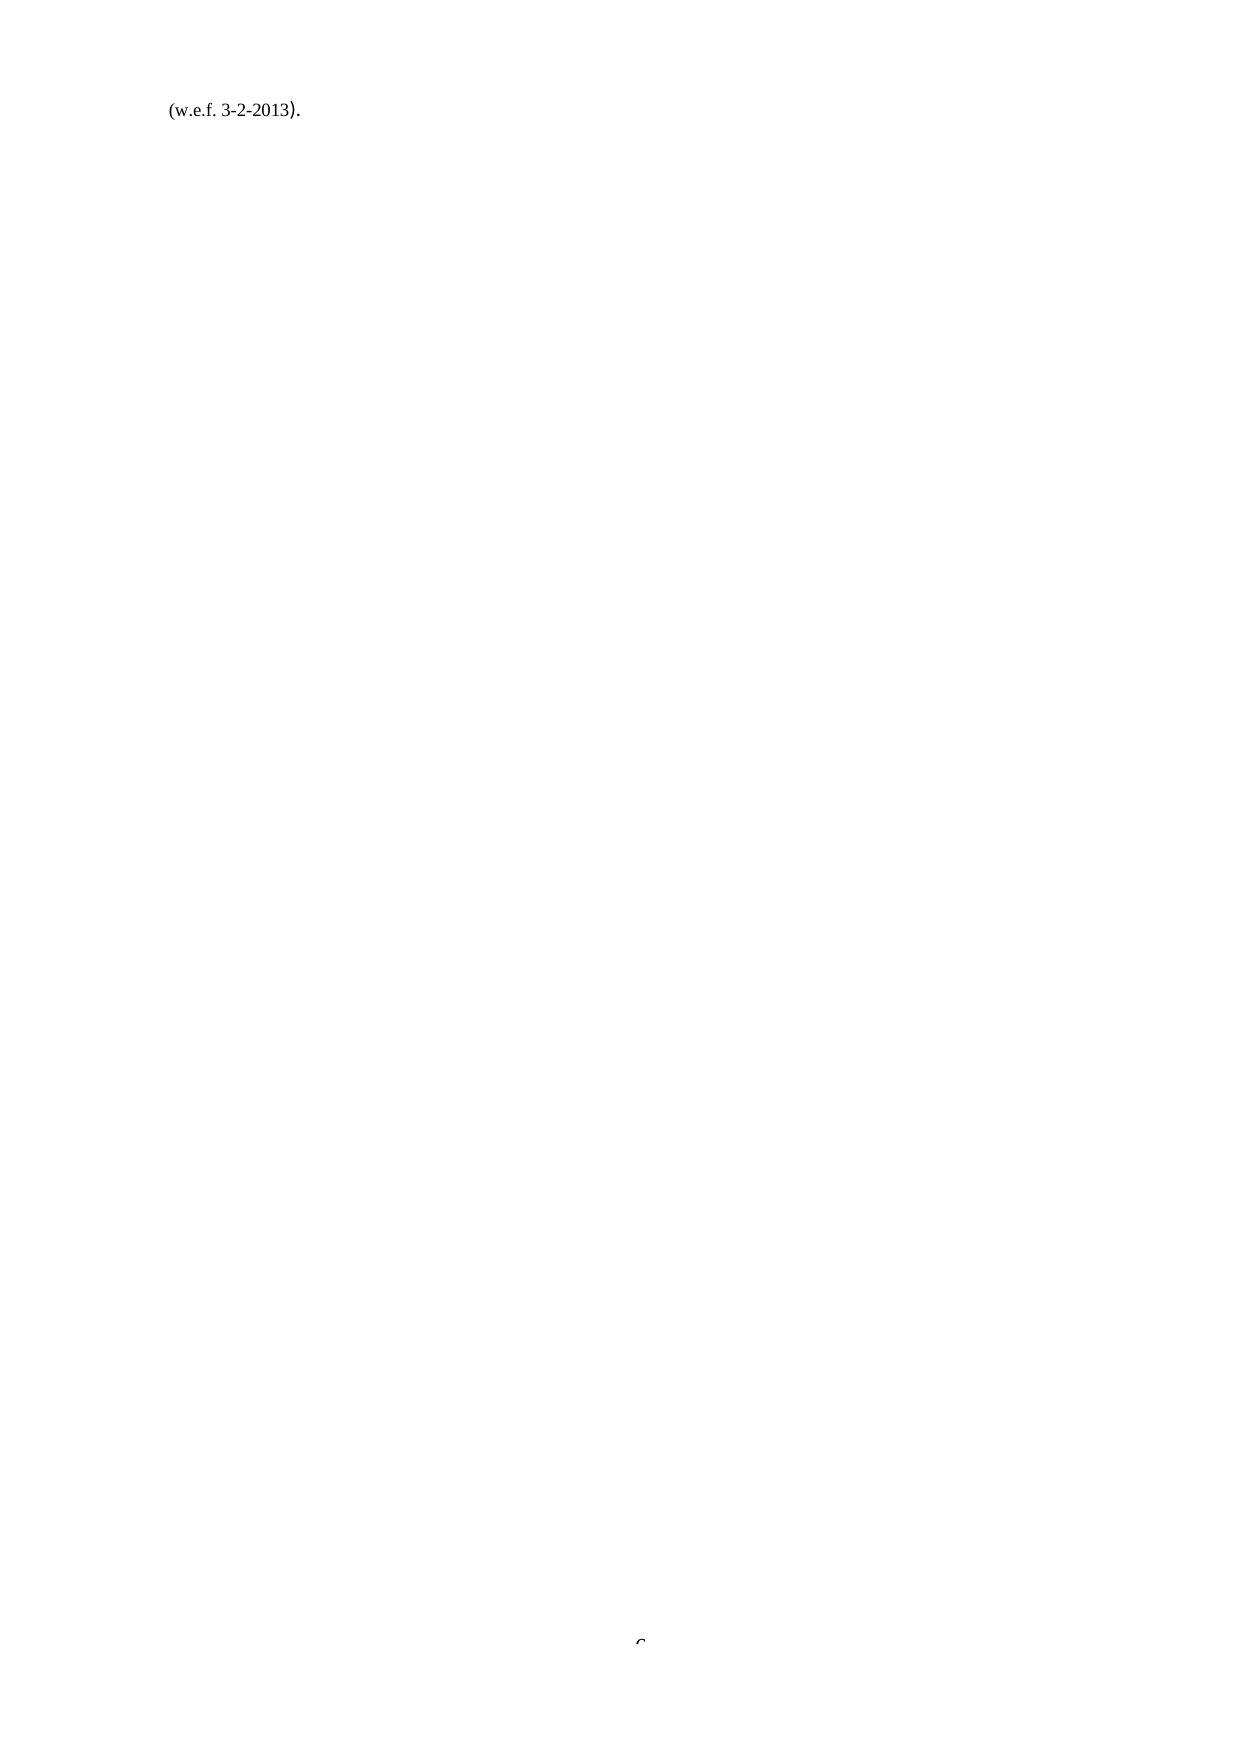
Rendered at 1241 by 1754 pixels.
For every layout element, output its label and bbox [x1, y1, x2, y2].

list [150, 96, 1122, 121]
